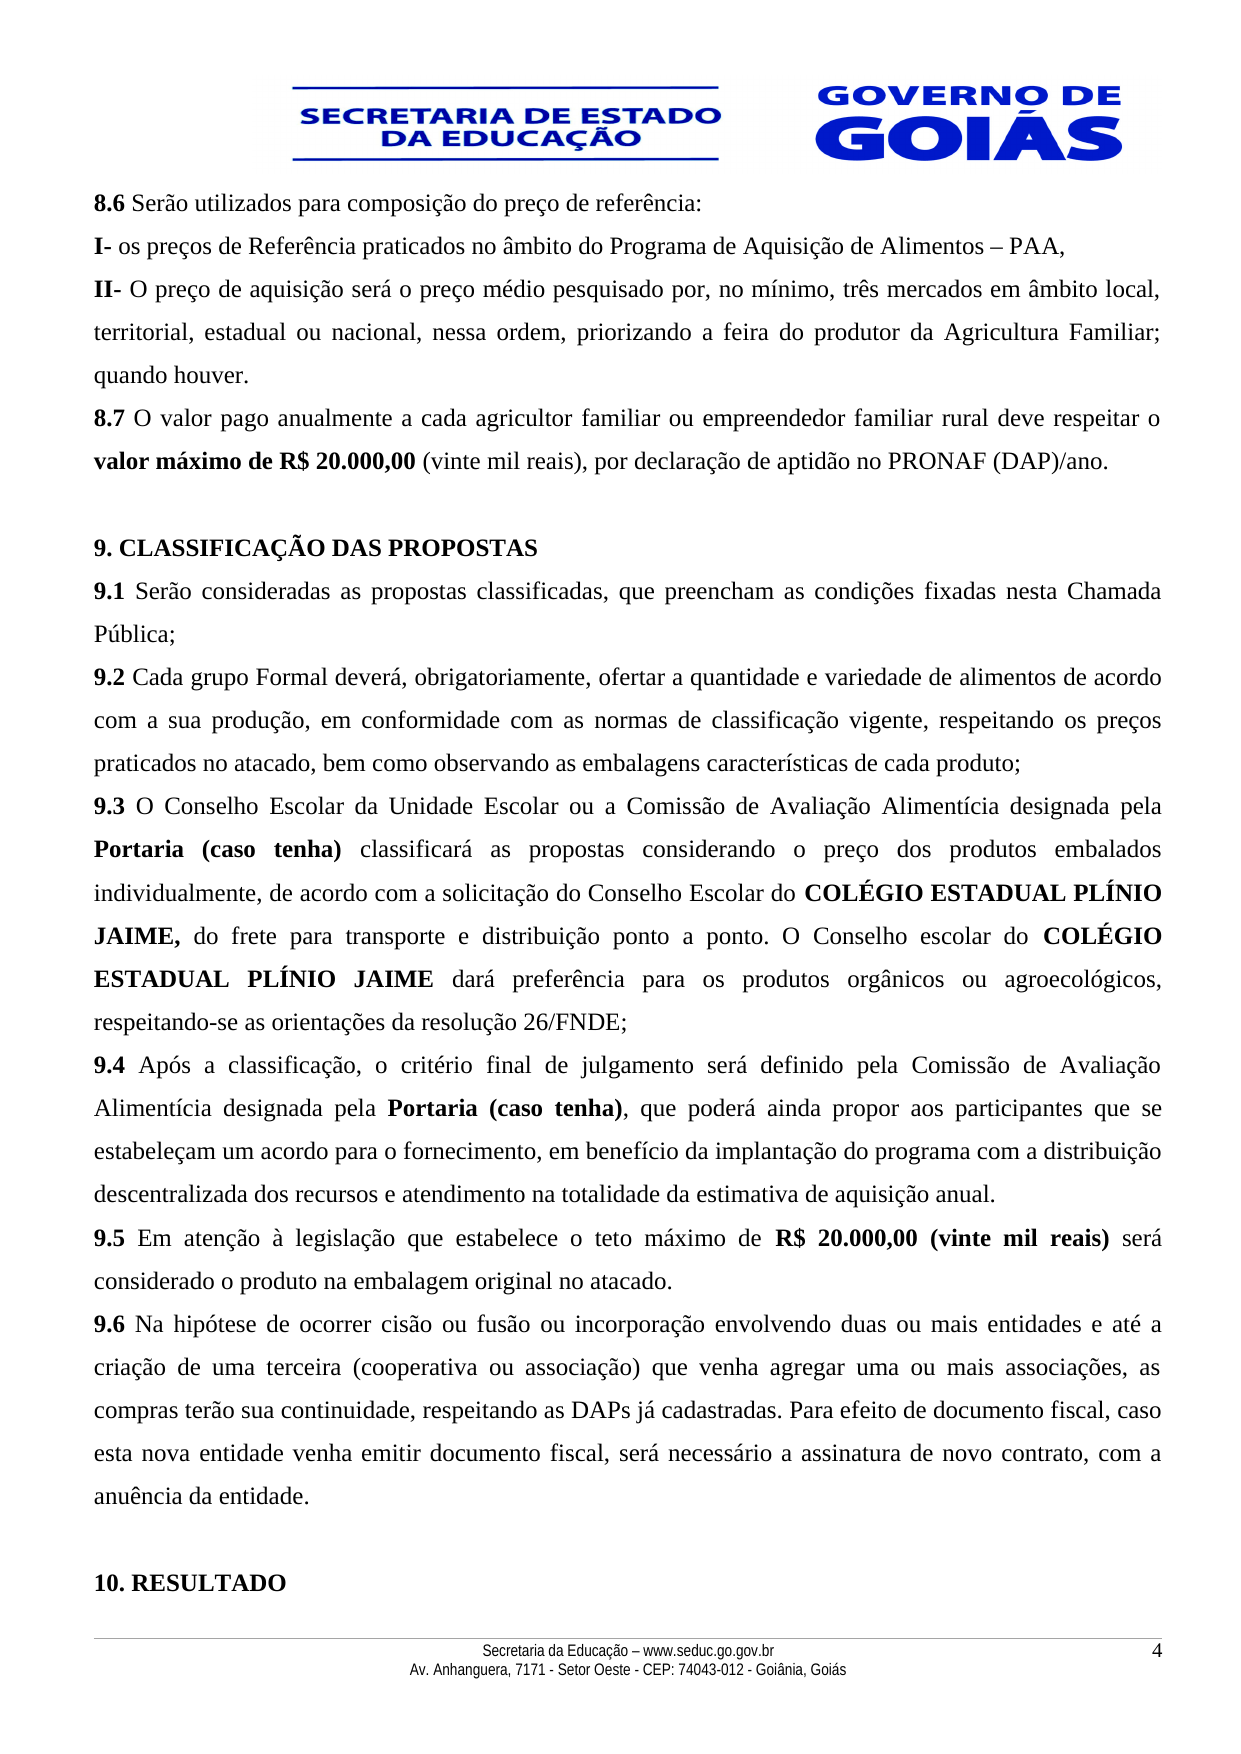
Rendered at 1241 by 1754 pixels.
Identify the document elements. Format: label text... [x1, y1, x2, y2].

picture [251, 75, 1163, 174]
text 9.5 Em atenção à legislação que estabelece o teto máximo de R$ 20.000,00 (vinte mil reais) será considerado o produto na embalagem original no atacado. [94, 1223, 1162, 1294]
text 8.7 O valor pago anualmente a cada agricultor familiar ou empreendedor familiar rural deve respeitar o valor máximo de R$ 20.000,00 (vinte mil reais), por declaração de aptidão no PRONAF (DAP)/ano. [94, 403, 1162, 475]
text 9.6 Na hipótese de ocorrer cisão ou fusão ou incorporação envolvendo duas ou mais entidades e até a criação de uma terceira (cooperativa ou associação) que venha agregar uma ou mais associações, as compras terão sua continuidade, respeitando as DAPs já cadastradas. Para efeito de documento fiscal, caso esta nova entidade venha emitir documento fiscal, será necessário a assinatura de novo contrato, com a anuência da entidade. [94, 1309, 1162, 1510]
text 9. CLASSIFICAÇÃO DAS PROPOSTAS [94, 533, 1162, 561]
text I- os preços de Referência praticados no âmbito do Programa de Aquisição de Alimentos – PAA, [94, 231, 1162, 259]
text 9.2 Cada grupo Formal deverá, obrigatoriamente, ofertar a quantidade e variedade de alimentos de acordo com a sua produção, em conformidade com as normas de classificação vigente, respeitando os preços praticados no atacado, bem como observando as embalagens características de cada produto; [94, 662, 1162, 777]
text II- O preço de aquisição será o preço médio pesquisado por, no mínimo, três mercados em âmbito local, territorial, estadual ou nacional, nessa ordem, priorizando a feira do produtor da Agricultura Familiar; quando houver. [94, 274, 1162, 389]
text 8.6 Serão utilizados para composição do preço de referência: [94, 188, 1162, 216]
text 10. RESULTADO [94, 1568, 1162, 1596]
text 9.1 Serão consideradas as propostas classificadas, que preencham as condições fixadas nesta Chamada Pública; [94, 576, 1162, 648]
text 9.3 O Conselho Escolar da Unidade Escolar ou a Comissão de Avaliação Alimentícia designada pela Portaria (caso tenha) classificará as propostas considerando o preço dos produtos embalados individualmente, de acordo com a solicitação do Conselho Escolar do COLÉGIO ESTADUAL PLÍNIO JAIME, do frete para transporte e distribuição ponto a ponto. O Conselho escolar do COLÉGIO ESTADUAL PLÍNIO JAIME dará preferência para os produtos orgânicos ou agroecológicos, respeitando-se as orientações da resolução 26/FNDE; [94, 791, 1162, 1036]
text 9.4 Após a classificação, o critério final de julgamento será definido pela Comissão de Avaliação Alimentícia designada pela Portaria (caso tenha), que poderá ainda propor aos participantes que se estabeleçam um acordo para o fornecimento, em benefício da implantação do programa com a distribuição descentralizada dos recursos e atendimento na totalidade da estimativa de aquisição anual. [94, 1050, 1162, 1208]
